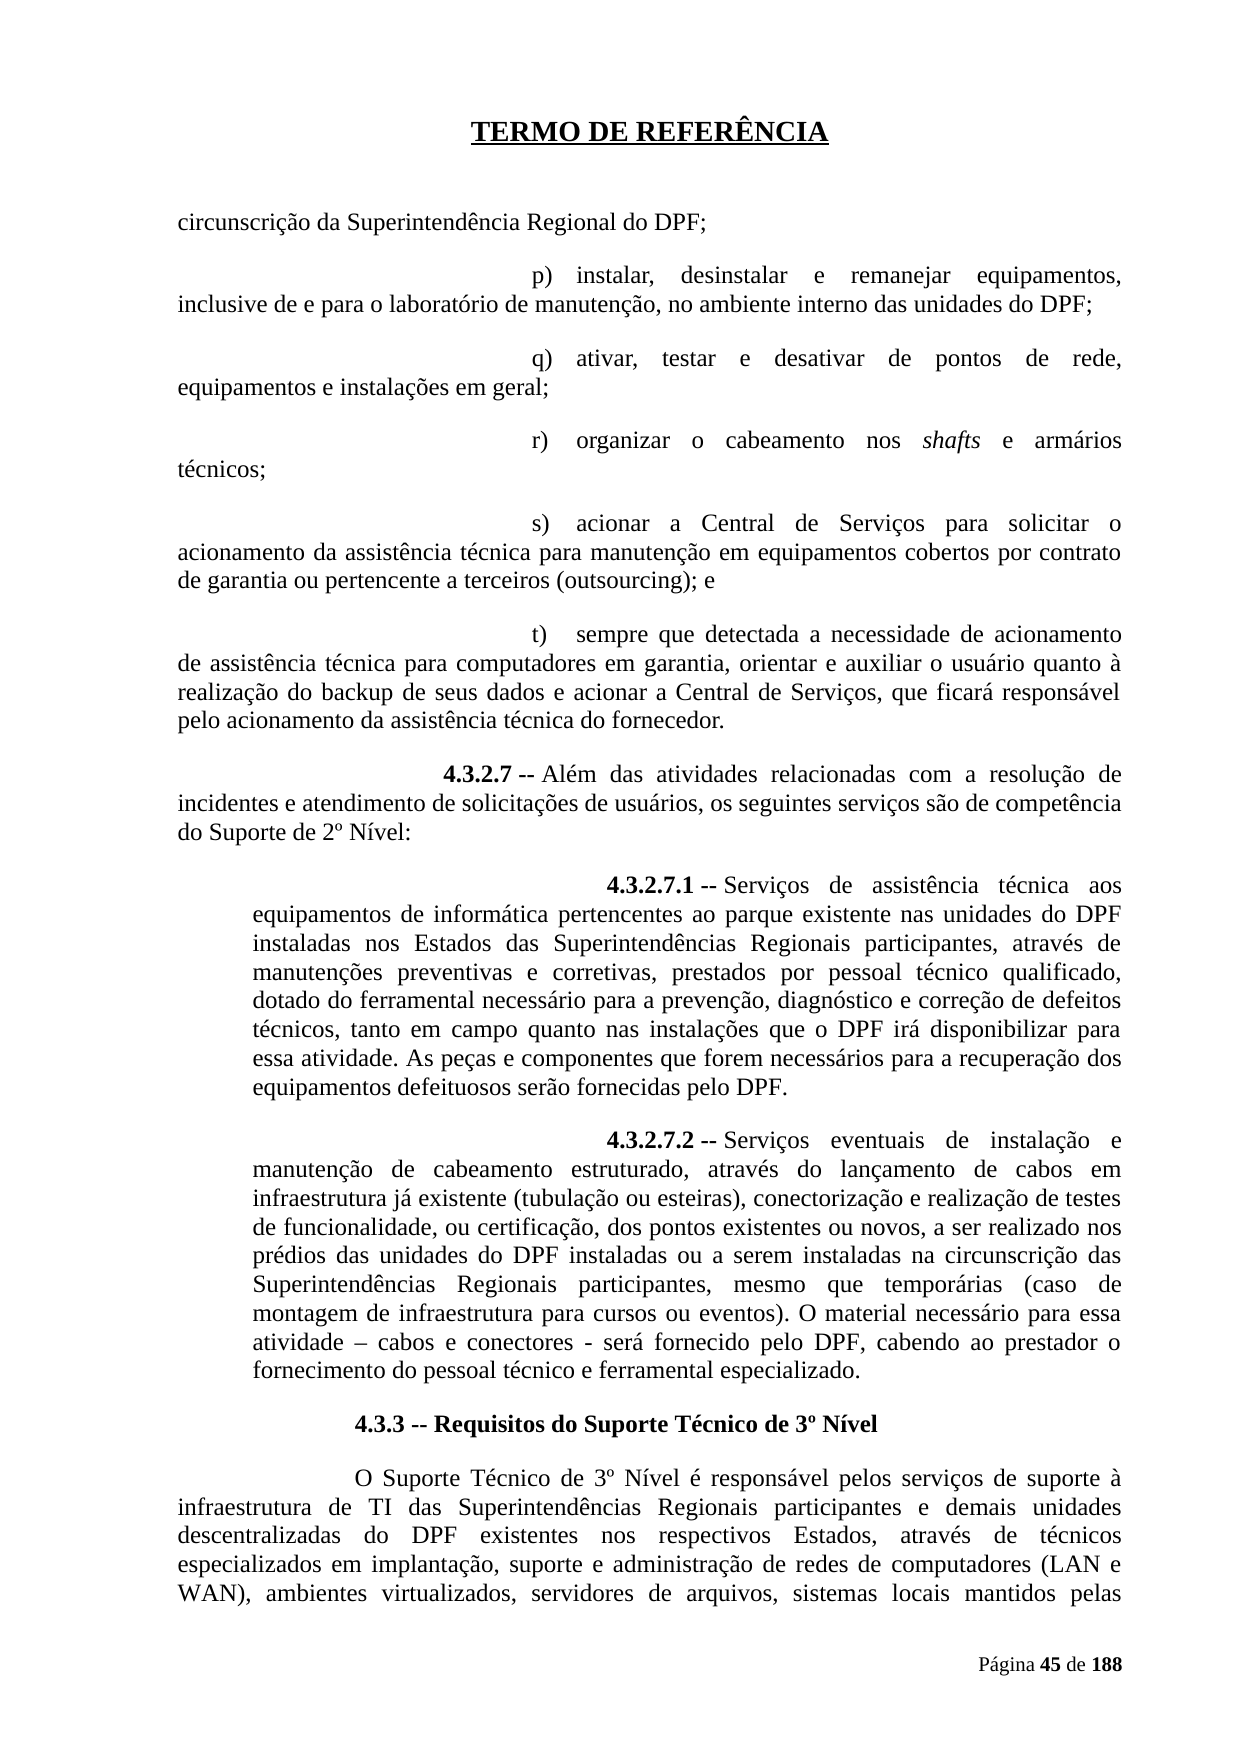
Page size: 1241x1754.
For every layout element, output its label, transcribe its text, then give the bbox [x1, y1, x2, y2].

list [177, 1463, 1122, 1607]
list instalar, desinstalar e remanejar equipamentos, inclusive de e para o laboratório de manutenção, no ambiente interno das unidades do DPF; [177, 261, 1122, 318]
list organizar o cabeamento nos shafts e armários técnicos; [177, 426, 1122, 483]
list Serviços de assistência técnica aos equipamentos de informática pertencentes ao parque existente nas unidades do DPF instaladas nos Estados das Superintendências Regionais participantes, através de manutenções preventivas e corretivas, prestados por pessoal técnico qualificado, dotado do ferramental necessário para a prevenção, diagnóstico e correção de defeitos técnicos, tanto em campo quanto nas instalações que o DPF irá disponibilizar para essa atividade. As peças e componentes que forem necessários para a recuperação dos equipamentos defeituosos serão fornecidas pelo DPF. [252, 871, 1122, 1101]
list Além das atividades relacionadas com a resolução de incidentes e atendimento de solicitações de usuários, os seguintes serviços são de competência do Suporte de 2º Nível: [177, 759, 1122, 846]
list acionar a Central de Serviços para solicitar o acionamento da assistência técnica para manutenção em equipamentos cobertos por contrato de garantia ou pertencente a terceiros (outsourcing); e [177, 508, 1122, 594]
list Requisitos do Suporte Técnico de 3º Nível [177, 1409, 1122, 1438]
list sempre que detectada a necessidade de acionamento de assistência técnica para computadores em garantia, orientar e auxiliar o usuário quanto à realização do backup de seus dados e acionar a Central de Serviços, que ficará responsável pelo acionamento da assistência técnica do fornecedor. [177, 619, 1122, 734]
list Serviços eventuais de instalação e manutenção de cabeamento estruturado, através do lançamento de cabos em infraestrutura já existente (tubulação ou esteiras), conectorização e realização de testes de funcionalidade, ou certificação, dos pontos existentes ou novos, a ser realizado nos prédios das unidades do DPF instaladas ou a serem instaladas na circunscrição das Superintendências Regionais participantes, mesmo que temporárias (caso de montagem de infraestrutura para cursos ou eventos). O material necessário para essa atividade – cabos e conectores - será fornecido pelo DPF, cabendo ao prestador o fornecimento do pessoal técnico e ferramental especializado. [252, 1126, 1122, 1384]
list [177, 207, 1122, 236]
list ativar, testar e desativar de pontos de rede, equipamentos e instalações em geral; [177, 343, 1122, 401]
